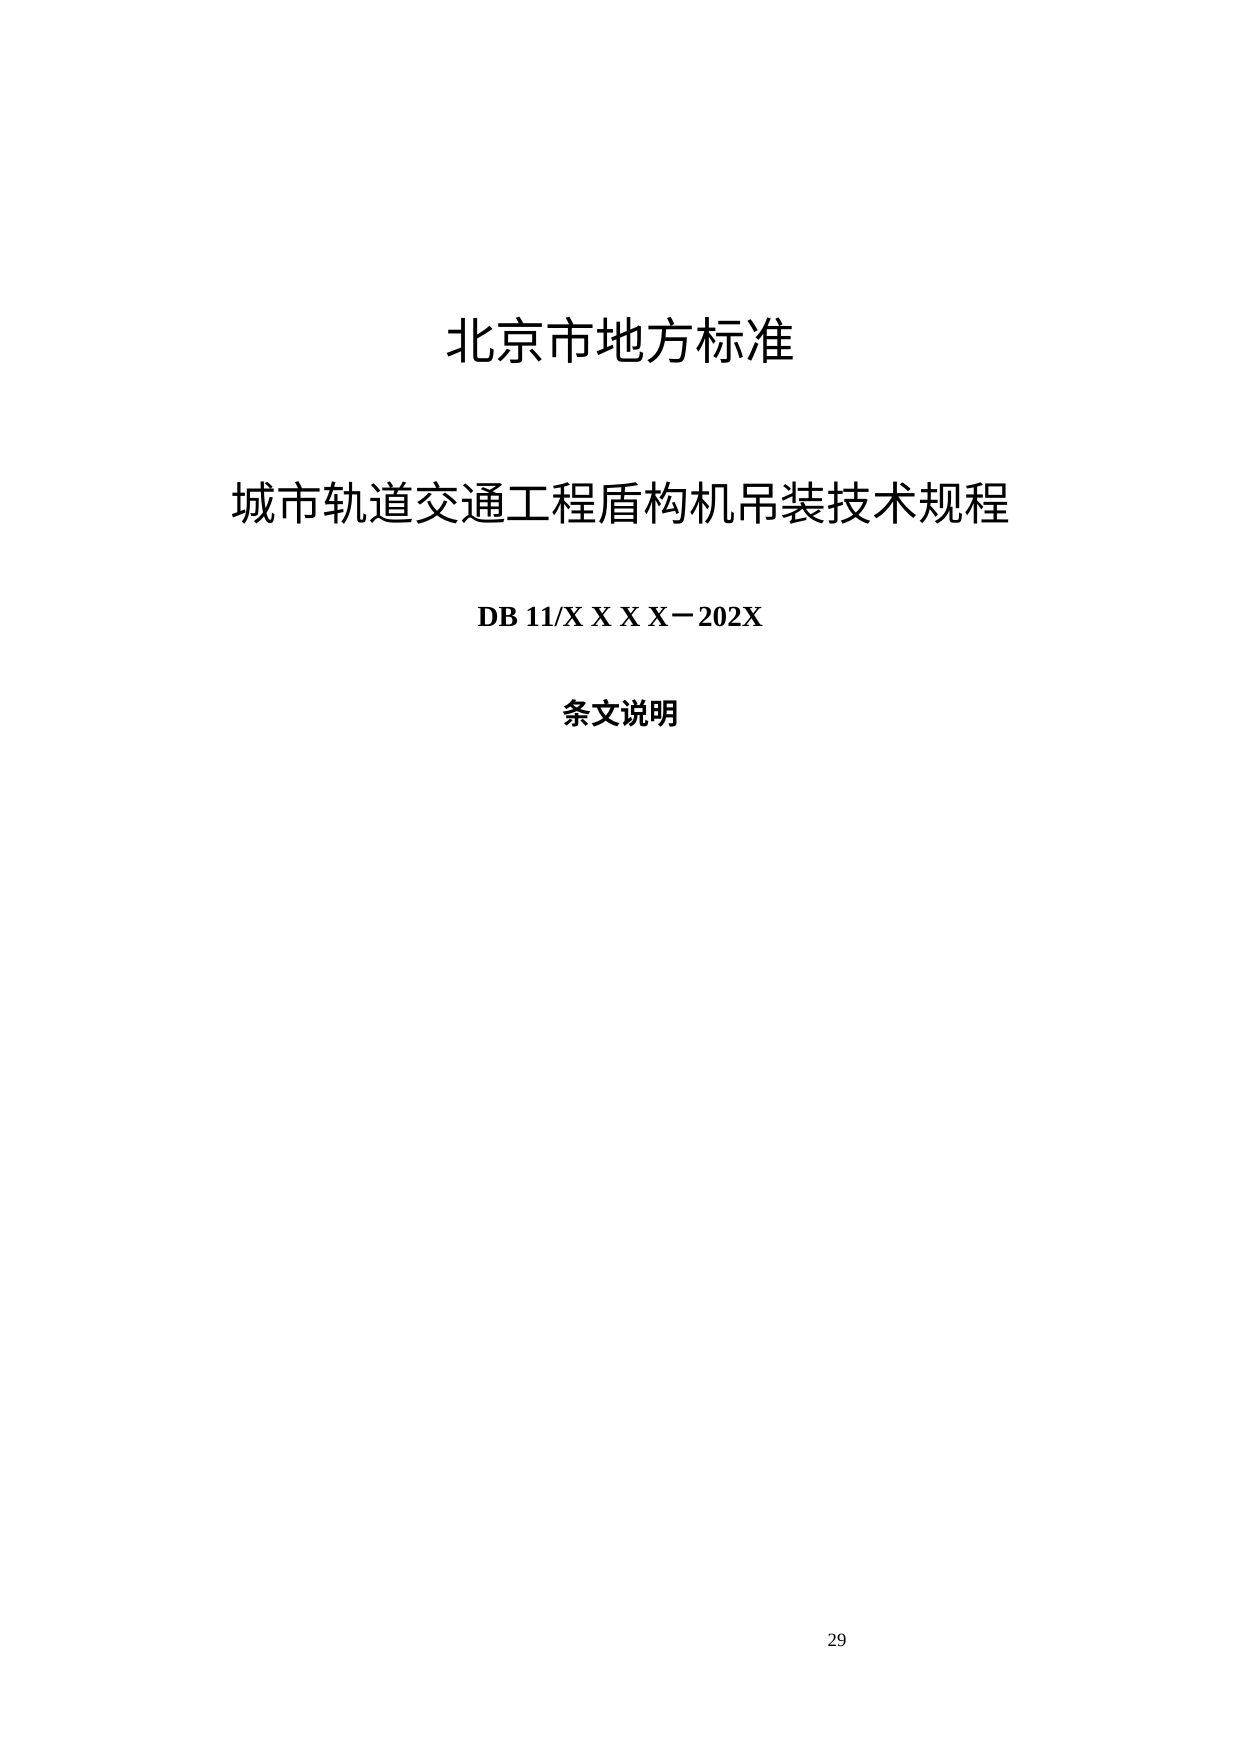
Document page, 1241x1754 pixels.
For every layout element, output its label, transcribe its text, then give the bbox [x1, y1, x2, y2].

text 北京市地方标准 [112, 289, 1128, 386]
text DB 11/X X X X－202X [112, 581, 1128, 646]
text 城市轨道交通工程盾构机吊装技术规程 [112, 451, 1128, 549]
subtitle 条文说明 [112, 679, 1128, 744]
